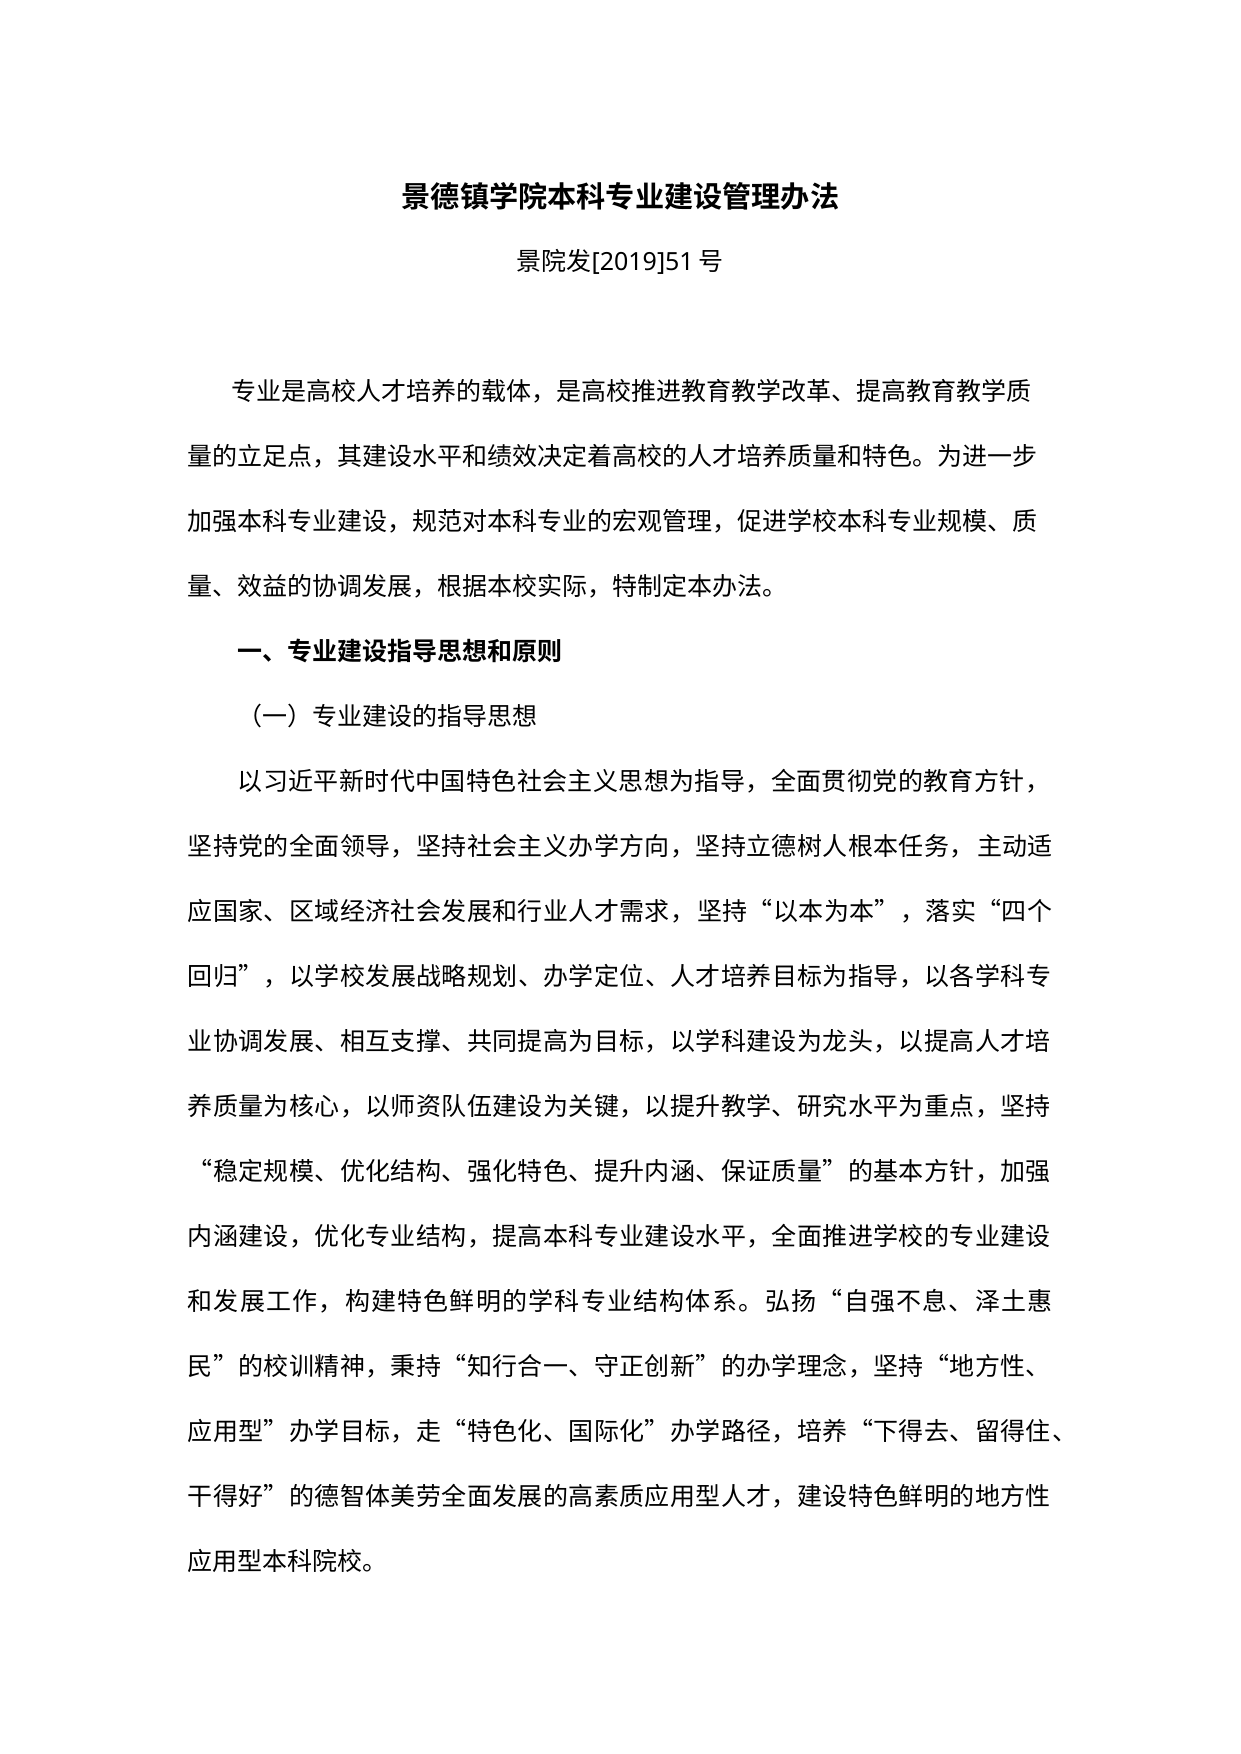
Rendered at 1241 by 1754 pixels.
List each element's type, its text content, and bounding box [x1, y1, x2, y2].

text （一）专业建设的指导思想 [187, 682, 1053, 747]
text 一、专业建设指导思想和原则 [187, 617, 1053, 682]
text 专业是高校人才培养的载体，是高校推进教育教学改革、提高教育教学质量的立足点，其建设水平和绩效决定着高校的人才培养质量和特色。为进一步加强本科专业建设，规范对本科专业的宏观管理，促进学校本科专业规模、质量、效益的协调发展，根据本校实际，特制定本办法。 [187, 357, 1053, 617]
subtitle 景德镇学院本科专业建设管理办法 [187, 162, 1053, 227]
text 以习近平新时代中国特色社会主义思想为指导，全面贯彻党的教育方针，坚持党的全面领导，坚持社会主义办学方向，坚持立德树人根本任务，主动适应国家、区域经济社会发展和行业人才需求，坚持“以本为本”，落实“四个回归”，以学校发展战略规划、办学定位、人才培养目标为指导，以各学科专业协调发展、相互支撑、共同提高为目标，以学科建设为龙头，以提高人才培养质量为核心，以师资队伍建设为关键，以提升教学、研究水平为重点，坚持“稳定规模、优化结构、强化特色、提升内涵、保证质量”的基本方针，加强内涵建设，优化专业结构，提高本科专业建设水平，全面推进学校的专业建设和发展工作，构建特色鲜明的学科专业结构体系。弘扬“自强不息、泽土惠民”的校训精神，秉持“知行合一、守正创新”的办学理念，坚持“地方性、应用型”办学目标，走“特色化、国际化”办学路径，培养“下得去、留得住、干得好”的德智体美劳全面发展的高素质应用型人才，建设特色鲜明的地方性应用型本科院校。 [187, 747, 1053, 1592]
text 景院发[2019]51号 [187, 227, 1053, 292]
